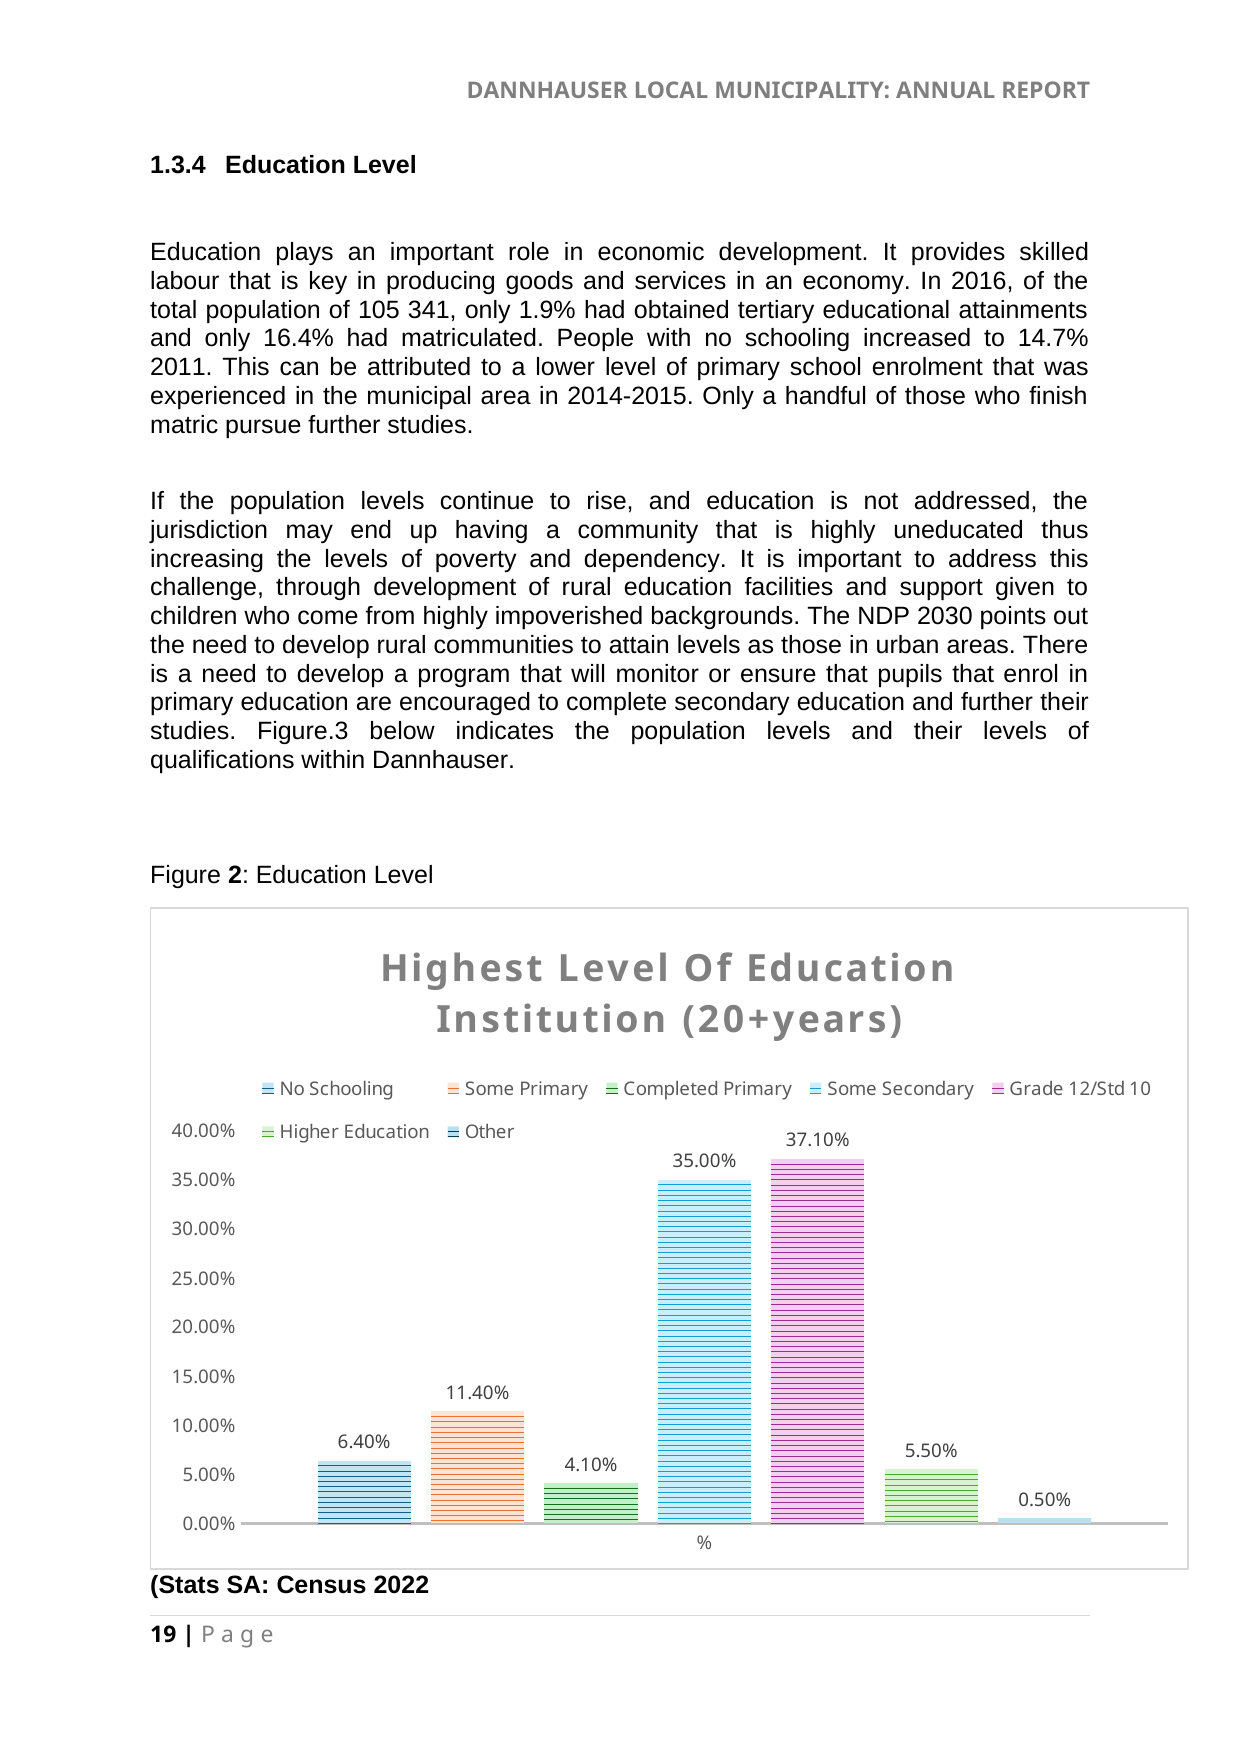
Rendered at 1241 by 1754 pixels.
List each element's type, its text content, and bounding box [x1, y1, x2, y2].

subtitle Education Level [150, 150, 1090, 179]
text If the population levels continue to rise, and education is not addressed, the jurisdiction may end up having a community that is highly uneducated thus increasing the levels of poverty and dependency. It is important to address this challenge, through development of rural education facilities and support given to children who come from highly impoverished backgrounds. The NDP 2030 points out the need to develop rural communities to attain levels as those in urban areas. There is a need to develop a program that will monitor or ensure that pupils that enrol in primary education are encouraged to complete secondary education and further their studies. Figure.3 below indicates the population levels and their levels of qualifications within Dannhauser. [150, 486, 1090, 773]
text (Stats SA: Census 2022 [150, 1570, 1090, 1599]
text Figure 2: Education Level [150, 860, 1090, 888]
text Education plays an important role in economic development. It provides skilled labour that is key in producing goods and services in an economy. In 2016, of the total population of 105 341, only 1.9% had obtained tertiary educational attainments and only 16.4% had matriculated. People with no schooling increased to 14.7% 2011. This can be attributed to a lower level of primary school enrolment that was experienced in the municipal area in 2014-2015. Only a handful of those who finish matric pursue further studies. [150, 237, 1090, 438]
